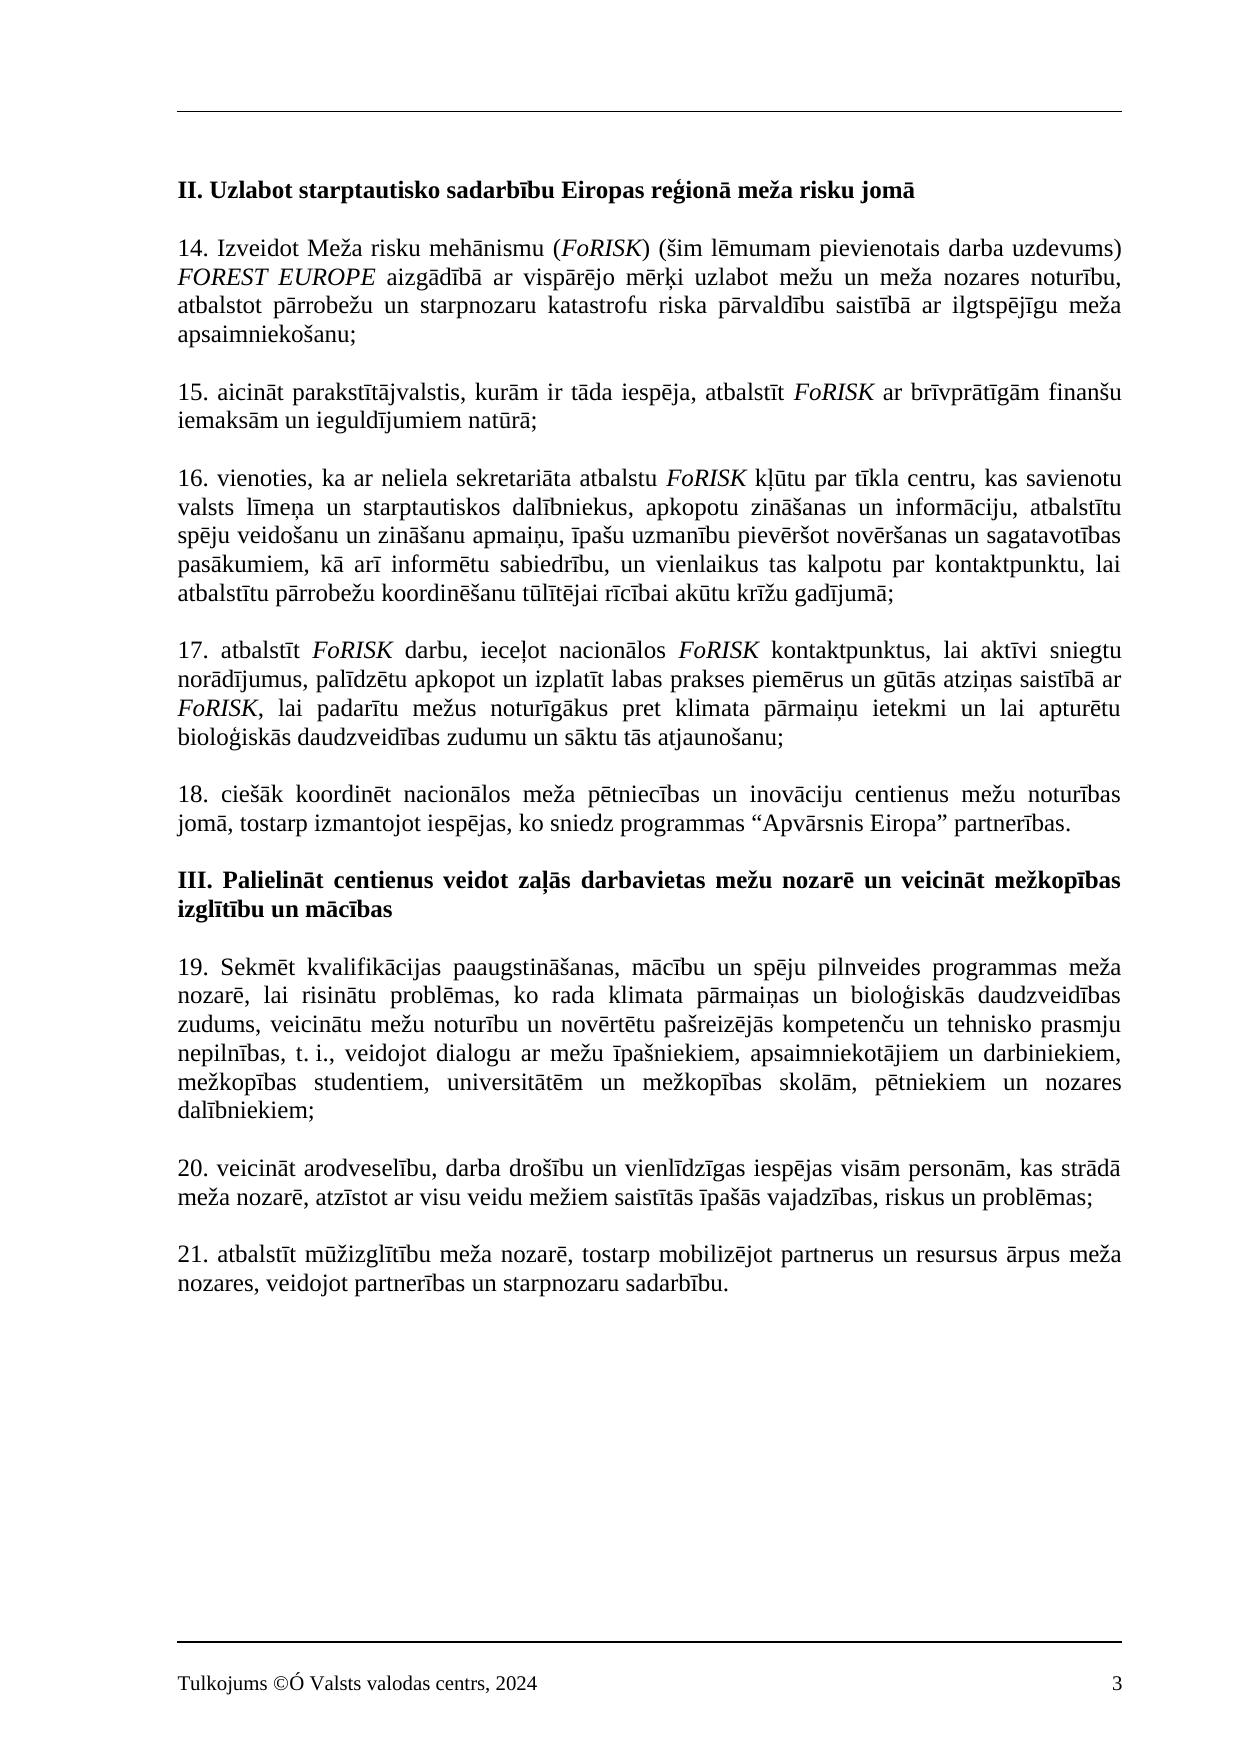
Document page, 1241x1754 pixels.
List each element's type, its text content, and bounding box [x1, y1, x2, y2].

list 17. atbalstīt FoRISK darbu, ieceļot nacionālos FoRISK kontaktpunktus, lai aktīvi sniegtu norādījumus, palīdzētu apkopot un izplatīt labas prakses piemērus un gūtās atziņas saistībā ar FoRISK, lai padarītu mežus noturīgākus pret klimata pārmaiņu ietekmi un lai apturētu bioloģiskās daudzveidības zudumu un sāktu tās atjaunošanu; [177, 636, 1122, 751]
list 16. vienoties, ka ar neliela sekretariāta atbalstu FoRISK kļūtu par tīkla centru, kas savienotu valsts līmeņa un starptautiskos dalībniekus, apkopotu zināšanas un informāciju, atbalstītu spēju veidošanu un zināšanu apmaiņu, īpašu uzmanību pievēršot novēršanas un sagatavotības pasākumiem, kā arī informētu sabiedrību, un vienlaikus tas kalpotu par kontaktpunktu, lai atbalstītu pārrobežu koordinēšanu tūlītējai rīcībai akūtu krīžu gadījumā; [177, 463, 1122, 607]
list III. Palielināt centienus veidot zaļās darbavietas mežu nozarē un veicināt mežkopības izglītību un mācības [177, 866, 1122, 923]
list 19. Sekmēt kvalifikācijas paaugstināšanas, mācību un spēju pilnveides programmas meža nozarē, lai risinātu problēmas, ko rada klimata pārmaiņas un bioloģiskās daudzveidības zudums, veicinātu mežu noturību un novērtētu pašreizējās kompetenču un tehnisko prasmju nepilnības, t. i., veidojot dialogu ar mežu īpašniekiem, apsaimniekotājiem un darbiniekiem, mežkopības studentiem, universitātēm un mežkopības skolām, pētniekiem un nozares dalībniekiem; [177, 952, 1122, 1124]
list 20. veicināt arodveselību, darba drošību un vienlīdzīgas iespējas visām personām, kas strādā meža nozarē, atzīstot ar visu veidu mežiem saistītās īpašās vajadzības, riskus un problēmas; [177, 1153, 1122, 1211]
list 18. ciešāk koordinēt nacionālos meža pētniecības un inovāciju centienus mežu noturības jomā, tostarp izmantojot iespējas, ko sniedz programmas “Apvārsnis Eiropa” partnerības. [177, 779, 1122, 837]
list 14. Izveidot Meža risku mehānismu (FoRISK) (šim lēmumam pievienotais darba uzdevums) FOREST EUROPE aizgādībā ar vispārējo mērķi uzlabot mežu un meža nozares noturību, atbalstot pārrobežu un starpnozaru katastrofu riska pārvaldību saistībā ar ilgtspējīgu meža apsaimniekošanu; [177, 233, 1122, 348]
list II. Uzlabot starptautisko sadarbību Eiropas reģionā meža risku jomā [177, 176, 1122, 204]
list 15. aicināt parakstītājvalstis, kurām ir tāda iespēja, atbalstīt FoRISK ar brīvprātīgām finanšu iemaksām un ieguldījumiem natūrā; [177, 377, 1122, 434]
list 21. atbalstīt mūžizglītību meža nozarē, tostarp mobilizējot partnerus un resursus ārpus meža nozares, veidojot partnerības un starpnozaru sadarbību. [177, 1239, 1122, 1297]
